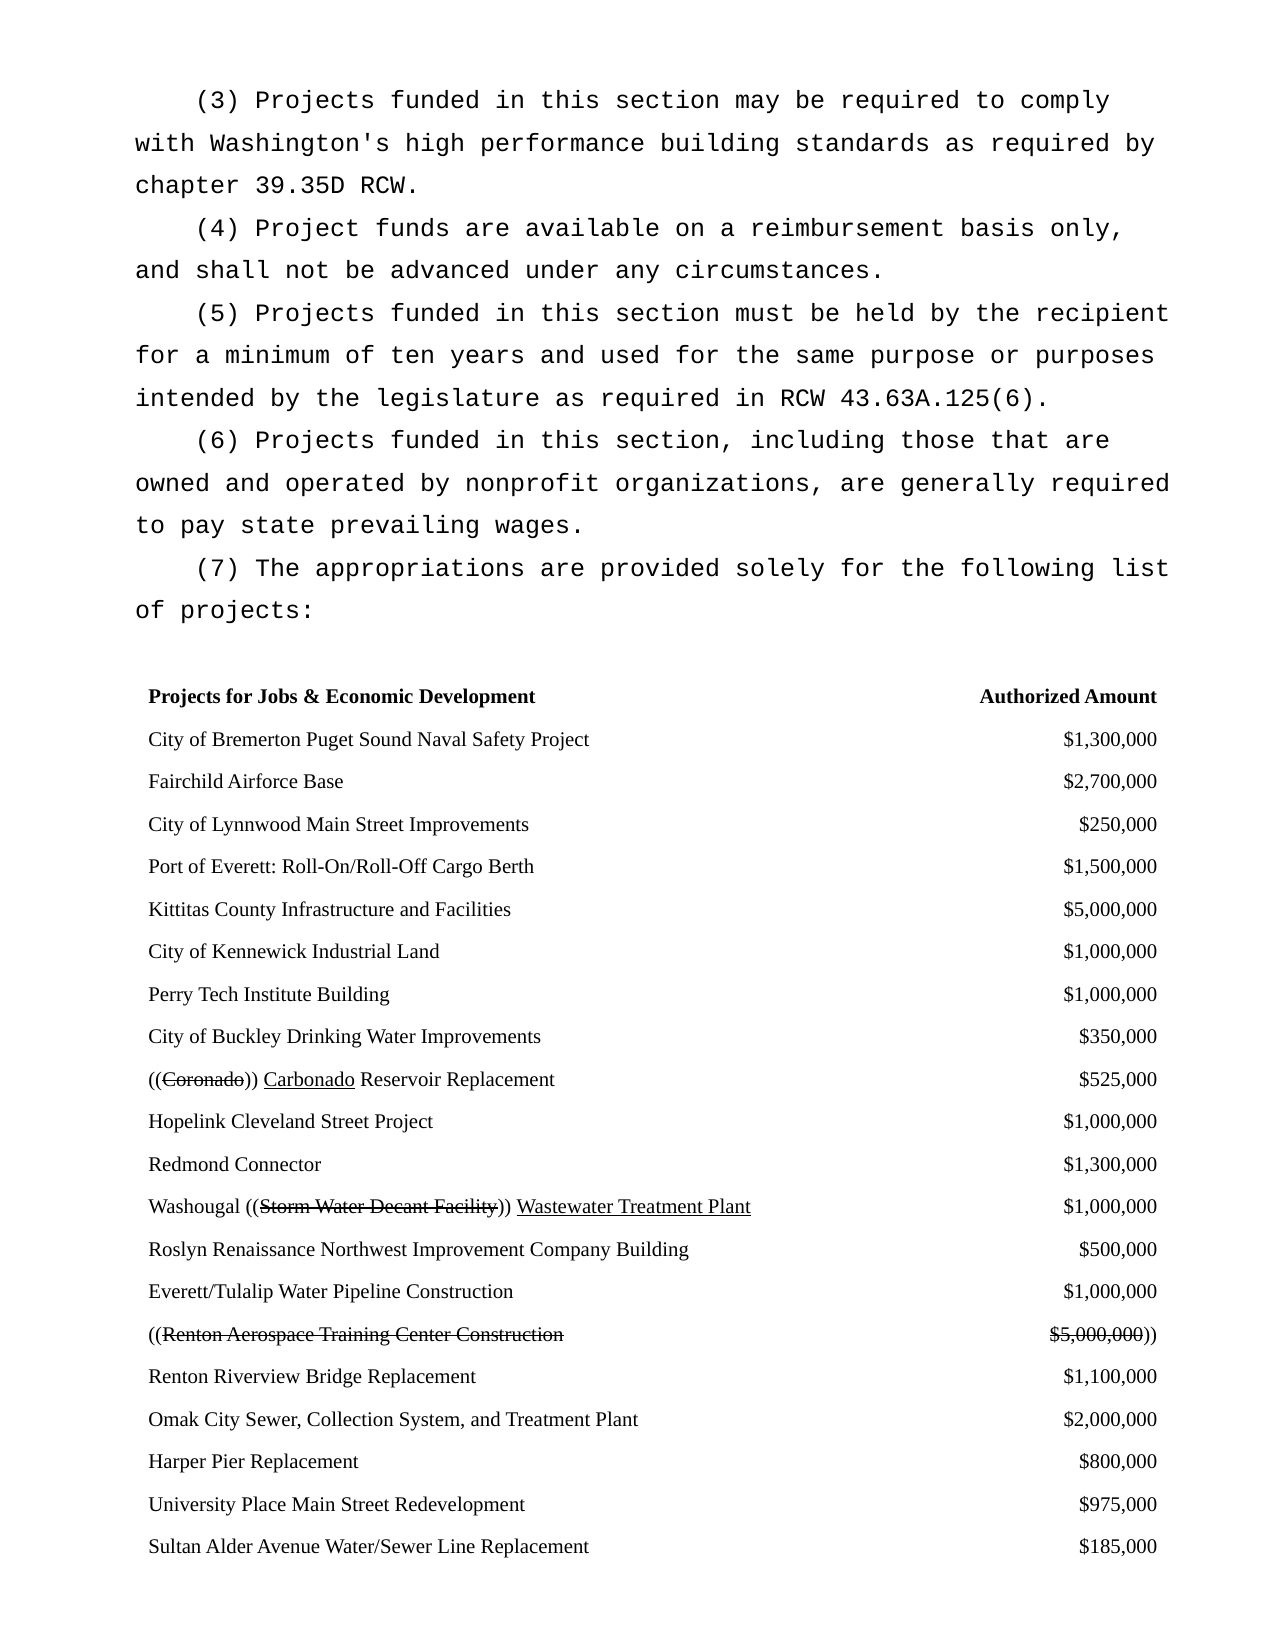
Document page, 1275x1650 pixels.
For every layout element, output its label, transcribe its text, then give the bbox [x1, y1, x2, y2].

table_cell Perry Tech Institute Building [137, 968, 956, 1010]
text (6) Projects funded in this section, including those that are owned and operated by nonprofit organizations, are generally required to pay state prevailing wages. [135, 415, 1170, 542]
table_cell Omak City Sewer, Collection System, and Treatment Plant [137, 1393, 956, 1435]
table_header Authorized Amount [956, 670, 1168, 712]
table_cell Washougal ((Storm Water Decant Facility)) Wastewater Treatment Plant [137, 1180, 956, 1222]
table_cell Port of Everett: Roll-On/Roll-Off Cargo Berth [137, 840, 956, 882]
table_cell Fairchild Airforce Base [137, 755, 956, 797]
table_cell Renton Riverview Bridge Replacement [137, 1350, 956, 1392]
table_cell $1,000,000 [956, 1180, 1168, 1222]
table_cell City of Lynnwood Main Street Improvements [137, 798, 956, 840]
table_cell University Place Main Street Redevelopment [137, 1478, 956, 1520]
table_cell $2,700,000 [956, 755, 1168, 797]
table_cell $2,000,000 [956, 1393, 1168, 1435]
table_header Projects for Jobs & Economic Development [137, 670, 956, 712]
text (3) Projects funded in this section may be required to comply with Washington's high performance building standards as required by chapter 39.35D RCW. [135, 75, 1170, 202]
table_cell Kittitas County Infrastructure and Facilities [137, 883, 956, 925]
table_cell $350,000 [956, 1010, 1168, 1052]
table_cell $500,000 [956, 1223, 1168, 1265]
table_cell Redmond Connector [137, 1138, 956, 1180]
table_cell $975,000 [956, 1478, 1168, 1520]
table_cell Harper Pier Replacement [137, 1435, 956, 1477]
table_cell ((Coronado)) Carbonado Reservoir Replacement [137, 1053, 956, 1095]
table_cell Roslyn Renaissance Northwest Improvement Company Building [137, 1223, 956, 1265]
table_cell $5,000,000)) [956, 1308, 1168, 1350]
table_cell ((Renton Aerospace Training Center Construction [137, 1308, 956, 1350]
table_cell Everett/Tulalip Water Pipeline Construction [137, 1265, 956, 1307]
table_cell $1,000,000 [956, 925, 1168, 967]
table_cell $525,000 [956, 1053, 1168, 1095]
table_cell $1,100,000 [956, 1350, 1168, 1392]
table_cell Sultan Alder Avenue Water/Sewer Line Replacement [137, 1520, 956, 1562]
table_cell City of Kennewick Industrial Land [137, 925, 956, 967]
table_cell $800,000 [956, 1435, 1168, 1477]
text (5) Projects funded in this section must be held by the recipient for a minimum of ten years and used for the same purpose or purposes intended by the legislature as required in RCW 43.63A.125(6). [135, 287, 1170, 415]
table_cell $5,000,000 [956, 883, 1168, 925]
table_cell $1,000,000 [956, 1265, 1168, 1307]
table_cell City of Bremerton Puget Sound Naval Safety Project [137, 713, 956, 755]
table_cell $185,000 [956, 1520, 1168, 1562]
table_cell $1,000,000 [956, 1095, 1168, 1137]
text (4) Project funds are available on a reimbursement basis only, and shall not be advanced under any circumstances. [135, 202, 1170, 287]
table_cell $1,500,000 [956, 840, 1168, 882]
table_cell Hopelink Cleveland Street Project [137, 1095, 956, 1137]
text (7) The appropriations are provided solely for the following list of projects: [135, 542, 1170, 627]
table_cell $1,300,000 [956, 713, 1168, 755]
table_cell $250,000 [956, 798, 1168, 840]
table_cell $1,300,000 [956, 1138, 1168, 1180]
table_cell City of Buckley Drinking Water Improvements [137, 1010, 956, 1052]
table_cell $1,000,000 [956, 968, 1168, 1010]
